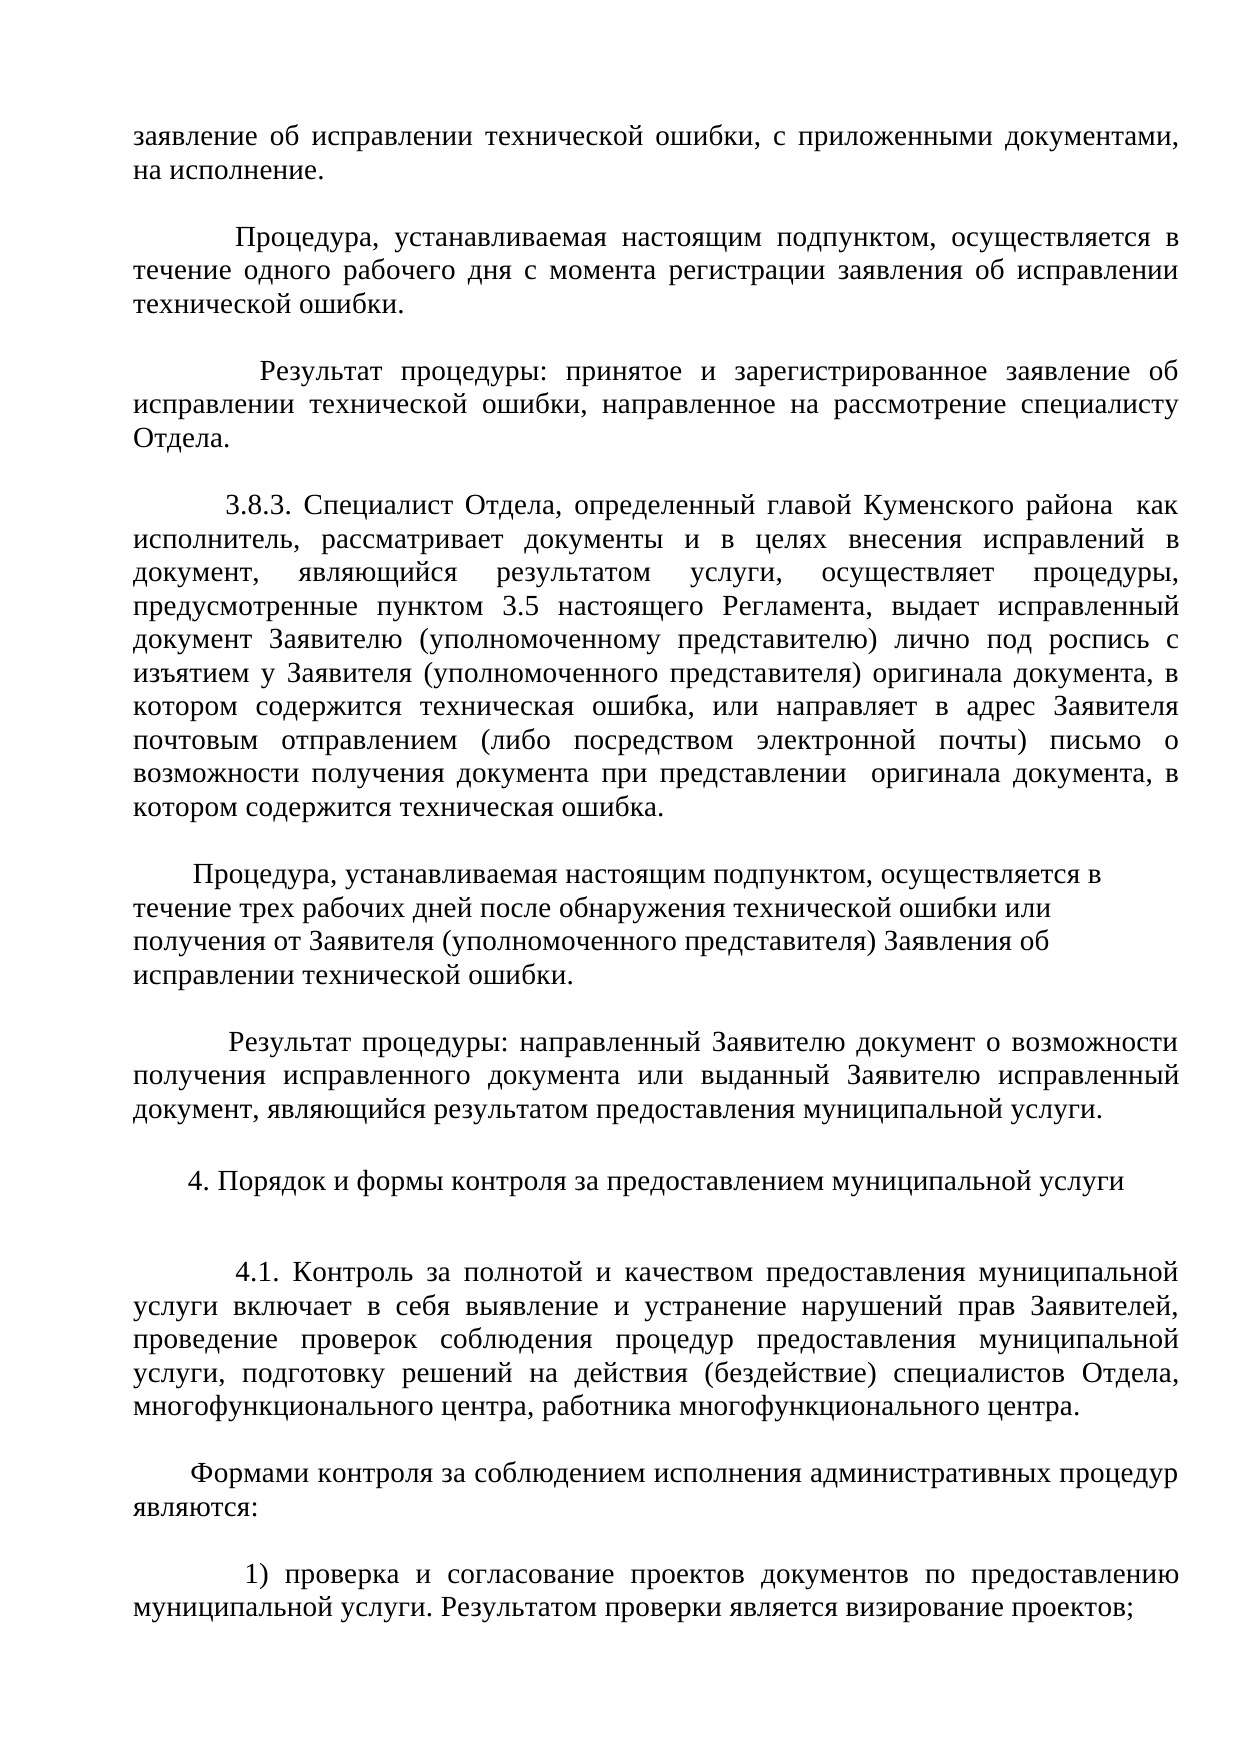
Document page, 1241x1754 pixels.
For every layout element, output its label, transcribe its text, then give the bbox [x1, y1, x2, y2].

text Формами контроля за соблюдением исполнения административных процедур являются: [133, 1422, 1181, 1522]
text Процедура, устанавливаемая настоящим подпунктом, осуществляется в течение одного рабочего дня с момента регистрации заявления об исправлении технической ошибки. [133, 185, 1181, 319]
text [133, 118, 1181, 185]
text Процедура, устанавливаемая настоящим подпунктом, осуществляется в течение трех рабочих дней после обнаружения технической ошибки или получения от Заявителя (уполномоченного представителя) Заявления об исправлении технической ошибки. [133, 823, 1181, 990]
text Результат процедуры: направленный Заявителю документ о возможности получения исправленного документа или выданный Заявителю исправленный документ, являющийся результатом предоставления муниципальной услуги. [133, 990, 1181, 1124]
text 4.1. Контроль за полнотой и качеством предоставления муниципальной услуги включает в себя выявление и устранение нарушений прав Заявителей, проведение проверок соблюдения процедур предоставления муниципальной услуги, подготовку решений на действия (бездействие) специалистов Отдела, многофункционального центра, работника многофункционального центра. [133, 1221, 1181, 1422]
text 3.8.3. Специалист Отдела, определенный главой Куменского района как исполнитель, рассматривает документы и в целях внесения исправлений в документ, являющийся результатом услуги, осуществляет процедуры, предусмотренные пунктом 3.5 настоящего Регламента, выдает исправленный документ Заявителю (уполномоченному представителю) лично под роспись с изъятием у Заявителя (уполномоченного представителя) оригинала документа, в котором содержится техническая ошибка, или направляет в адрес Заявителя почтовым отправлением (либо посредством электронной почты) письмо о возможности получения документа при представлении оригинала документа, в котором содержится техническая ошибка. [133, 454, 1181, 823]
text 1) проверка и согласование проектов документов по предоставлению муниципальной услуги. Результатом проверки является визирование проектов; [133, 1522, 1181, 1623]
text 4. Порядок и формы контроля за предоставлением муниципальной услуги [133, 1163, 1181, 1197]
text Результат процедуры: принятое и зарегистрированное заявление об исправлении технической ошибки, направленное на рассмотрение специалисту Отдела. [133, 319, 1181, 454]
